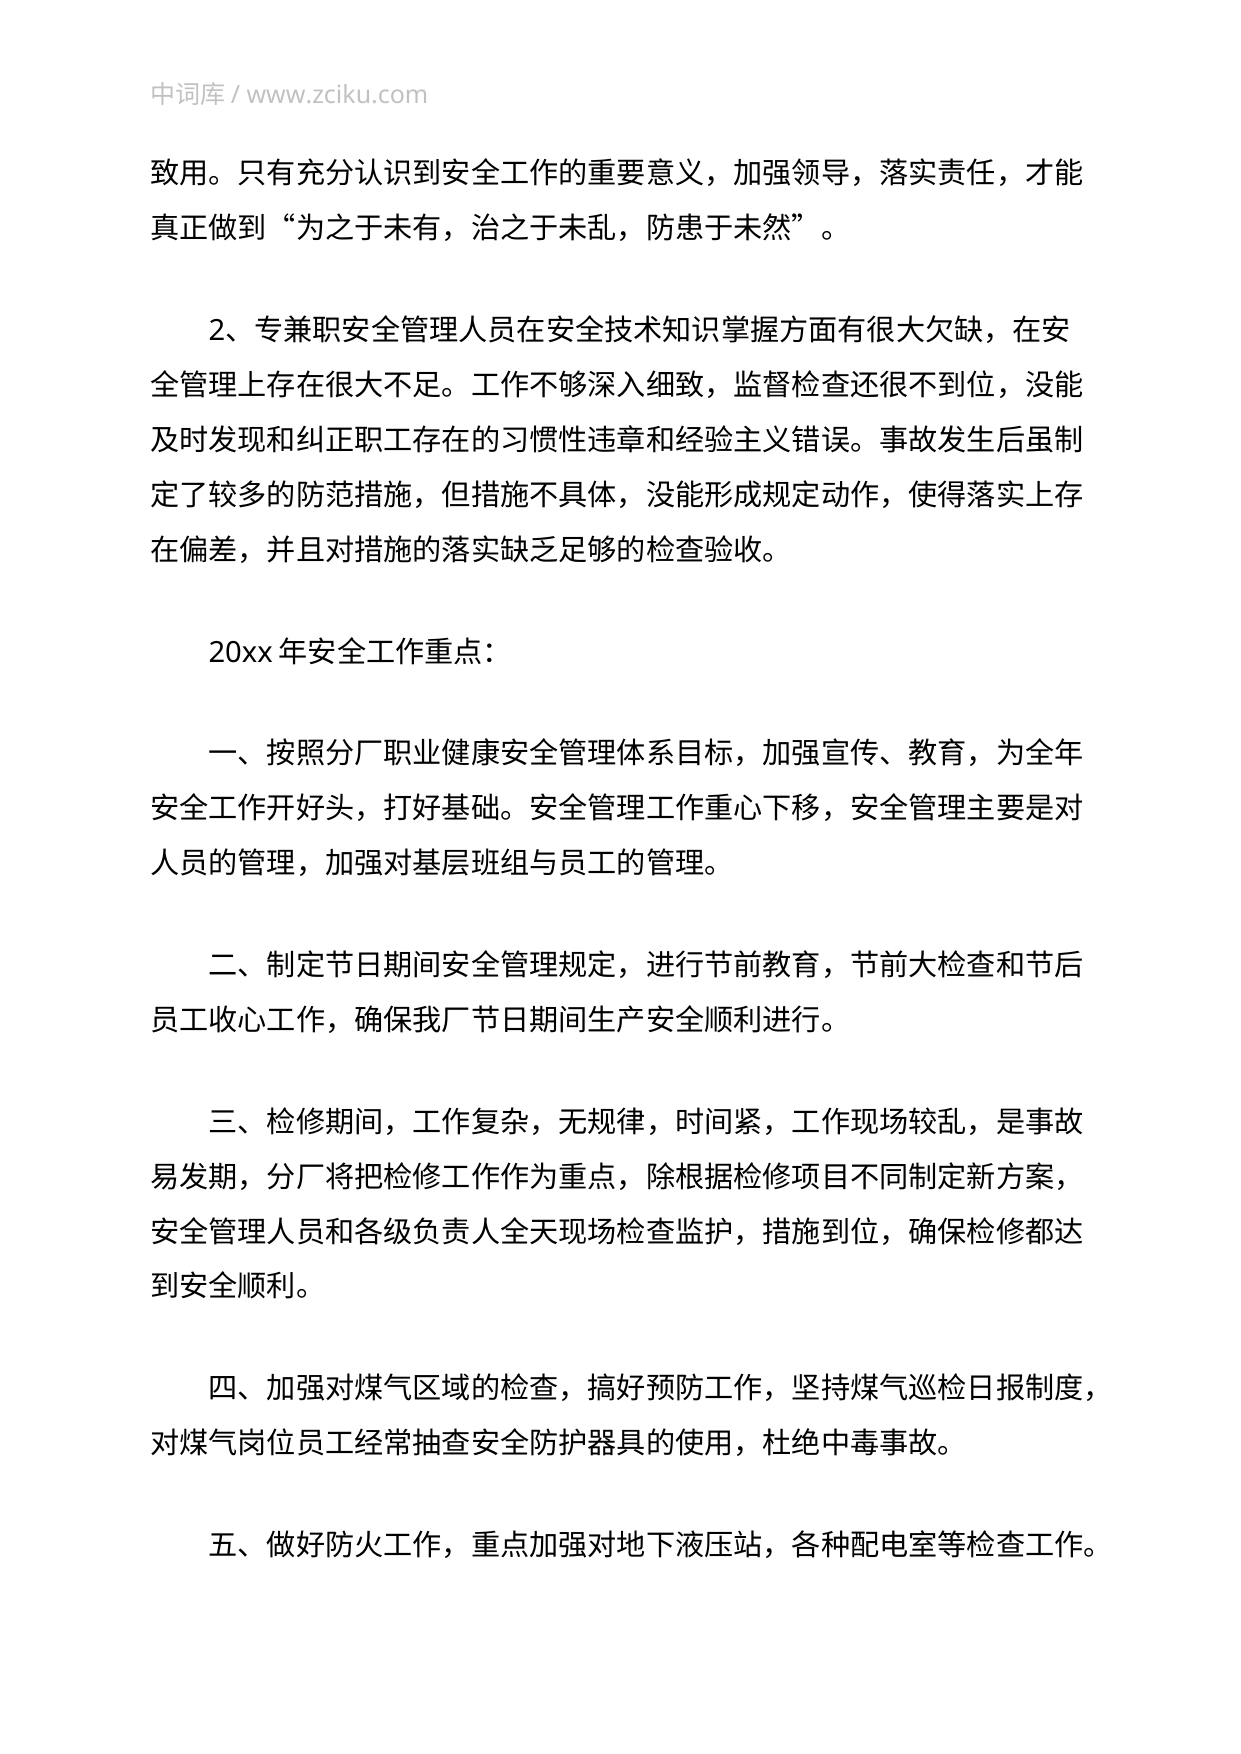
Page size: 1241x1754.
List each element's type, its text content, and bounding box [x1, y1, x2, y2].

text 二、制定节日期间安全管理规定，进行节前教育，节前大检查和节后员工收心工作，确保我厂节日期间生产安全顺利进行。 [150, 942, 1090, 1039]
text 四、加强对煤气区域的检查，搞好预防工作，坚持煤气巡检日报制度，对煤气岗位员工经常抽查安全防护器具的使用，杜绝中毒事故。 [150, 1365, 1090, 1462]
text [150, 150, 1090, 247]
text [150, 1521, 1090, 1564]
text 2、专兼职安全管理人员在安全技术知识掌握方面有很大欠缺，在安全管理上存在很大不足。工作不够深入细致，监督检查还很不到位，没能及时发现和纠正职工存在的习惯性违章和经验主义错误。事故发生后虽制定了较多的防范措施，但措施不具体，没能形成规定动作，使得落实上存在偏差，并且对措施的落实缺乏足够的检查验收。 [150, 307, 1090, 569]
text 一、按照分厂职业健康安全管理体系目标，加强宣传、教育，为全年安全工作开好头，打好基础。安全管理工作重心下移，安全管理主要是对人员的管理，加强对基层班组与员工的管理。 [150, 730, 1090, 882]
text 20xx年安全工作重点： [150, 628, 1090, 671]
text 三、检修期间，工作复杂，无规律，时间紧，工作现场较乱，是事故易发期，分厂将把检修工作作为重点，除根据检修项目不同制定新方案，安全管理人员和各级负责人全天现场检查监护，措施到位，确保检修都达到安全顺利。 [150, 1098, 1090, 1305]
